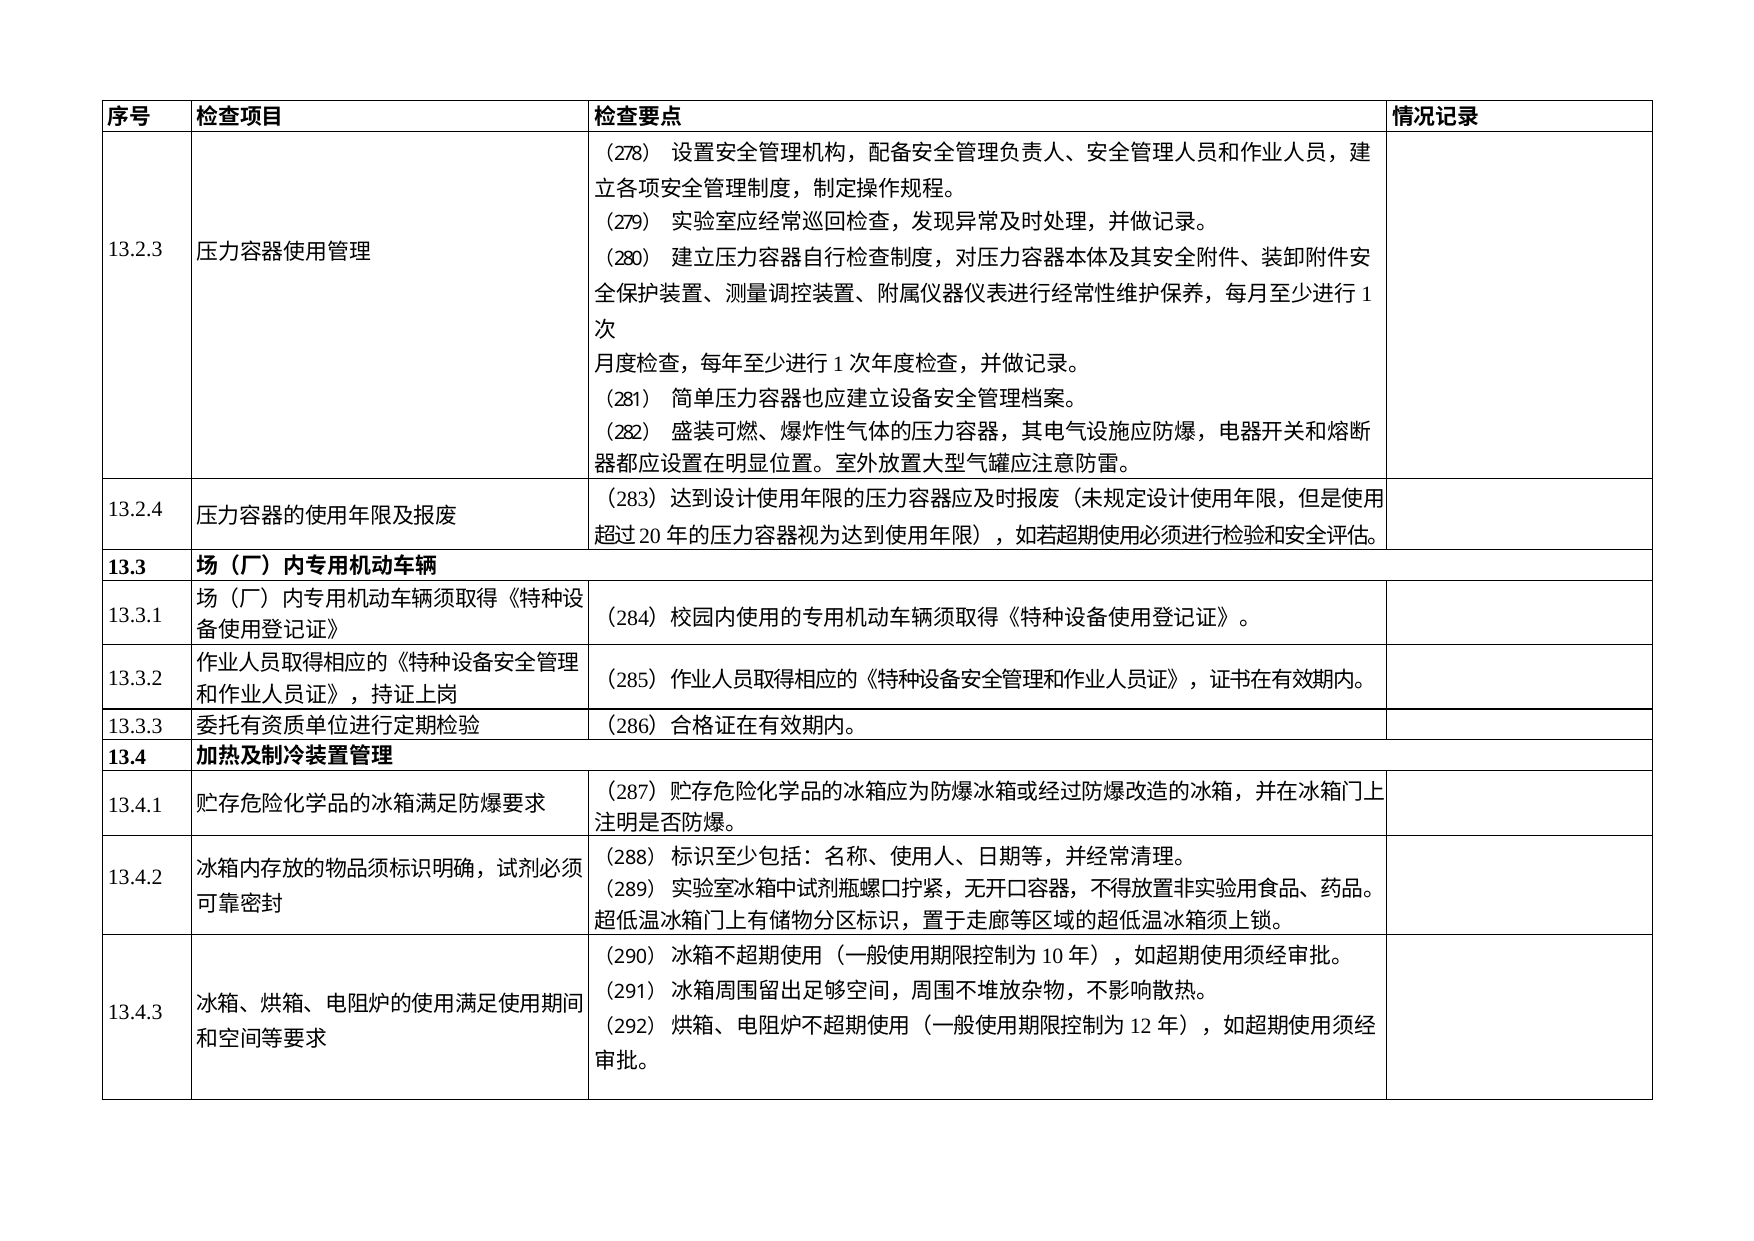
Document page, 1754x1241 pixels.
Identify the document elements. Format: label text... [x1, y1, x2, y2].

table_cell 13.3.3 [103, 710, 191, 739]
table_cell 13.4.2 [103, 836, 191, 934]
table_cell 13.2.3 [103, 132, 191, 478]
table_cell [1387, 645, 1652, 708]
table_cell [1387, 771, 1652, 835]
table_cell 贮存危险化学品的冰箱满足防爆要求 [192, 771, 588, 835]
table_cell 压力容器的使用年限及报废 [192, 479, 588, 549]
table_cell 场（厂）内专用机动车辆 [192, 550, 1652, 580]
table_cell 13.4.1 [103, 771, 191, 835]
table_cell 13.3.1 [103, 581, 191, 644]
table_cell [1387, 836, 1652, 934]
table_cell （284）校园内使用的专用机动车辆须取得《特种设备使用登记证》。 [589, 581, 1386, 644]
table_cell 作业人员取得相应的《特种设备安全管理和作业人员证》，持证上岗 [192, 645, 588, 708]
table_cell 压力容器使用管理 [192, 132, 588, 478]
table_cell 设置安全管理机构，配备安全管理负责人、安全管理人员和作业人员，建立各项安全管理制度，制定操作规程。 实验室应经常巡回检查，发现异常及时处理，并做记录。 建立压力容器自行检查制度，对压力容器本体及其安全附件、装卸附件安全保护装置、测量调控装置、附属仪器仪表进行经常性维护保养，每月至少进行 1 次 月度检查，每年至少进行 1 次年度检查，并做记录。 简单压力容器也应建立设备安全管理档案。 盛装可燃、爆炸性气体的压力容器，其电气设施应防爆，电器开关和熔断器都应设置在明显位置。室外放置大型气罐应注意防雷。 [589, 132, 1386, 478]
table_cell 场（厂）内专用机动车辆须取得《特种设备使用登记证》 [192, 581, 588, 644]
table_header 情况记录 [1387, 101, 1652, 131]
table_cell （287）贮存危险化学品的冰箱应为防爆冰箱或经过防爆改造的冰箱，并在冰箱门上 注明是否防爆。 [589, 771, 1386, 835]
table_cell [1387, 935, 1652, 1099]
table_header 检查项目 [192, 101, 588, 131]
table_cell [589, 935, 1386, 1099]
table_cell 13.3.2 [103, 645, 191, 708]
table_cell （286）合格证在有效期内。 [589, 710, 1386, 739]
table_cell 13.3 [103, 550, 191, 580]
table_cell 13.4.3 [103, 935, 191, 1099]
table_cell [1387, 581, 1652, 644]
table_cell 标识至少包括：名称、使用人、日期等，并经常清理。 实验室冰箱中试剂瓶螺口拧紧，无开口容器，不得放置非实验用食品、药品。超低温冰箱门上有储物分区标识，置于走廊等区域的超低温冰箱须上锁。 [589, 836, 1386, 934]
table_cell 加热及制冷装置管理 [192, 740, 1652, 770]
table_cell （285）作业人员取得相应的《特种设备安全管理和作业人员证》，证书在有效期内。 [589, 645, 1386, 708]
table_header 检查要点 [589, 101, 1386, 131]
table_cell 13.2.4 [103, 479, 191, 549]
table_header 序号 [103, 101, 191, 131]
table_cell （283）达到设计使用年限的压力容器应及时报废（未规定设计使用年限，但是使用 超过 20 年的压力容器视为达到使用年限），如若超期使用必须进行检验和安全评估。 [589, 479, 1386, 549]
table_cell [1387, 132, 1652, 478]
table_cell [192, 935, 588, 1099]
table_cell 委托有资质单位进行定期检验 [192, 710, 588, 739]
table_cell [1387, 479, 1652, 549]
table_cell 13.4 [103, 740, 191, 770]
table_cell [1387, 710, 1652, 739]
table_cell 冰箱内存放的物品须标识明确，试剂必须可靠密封 [192, 836, 588, 934]
